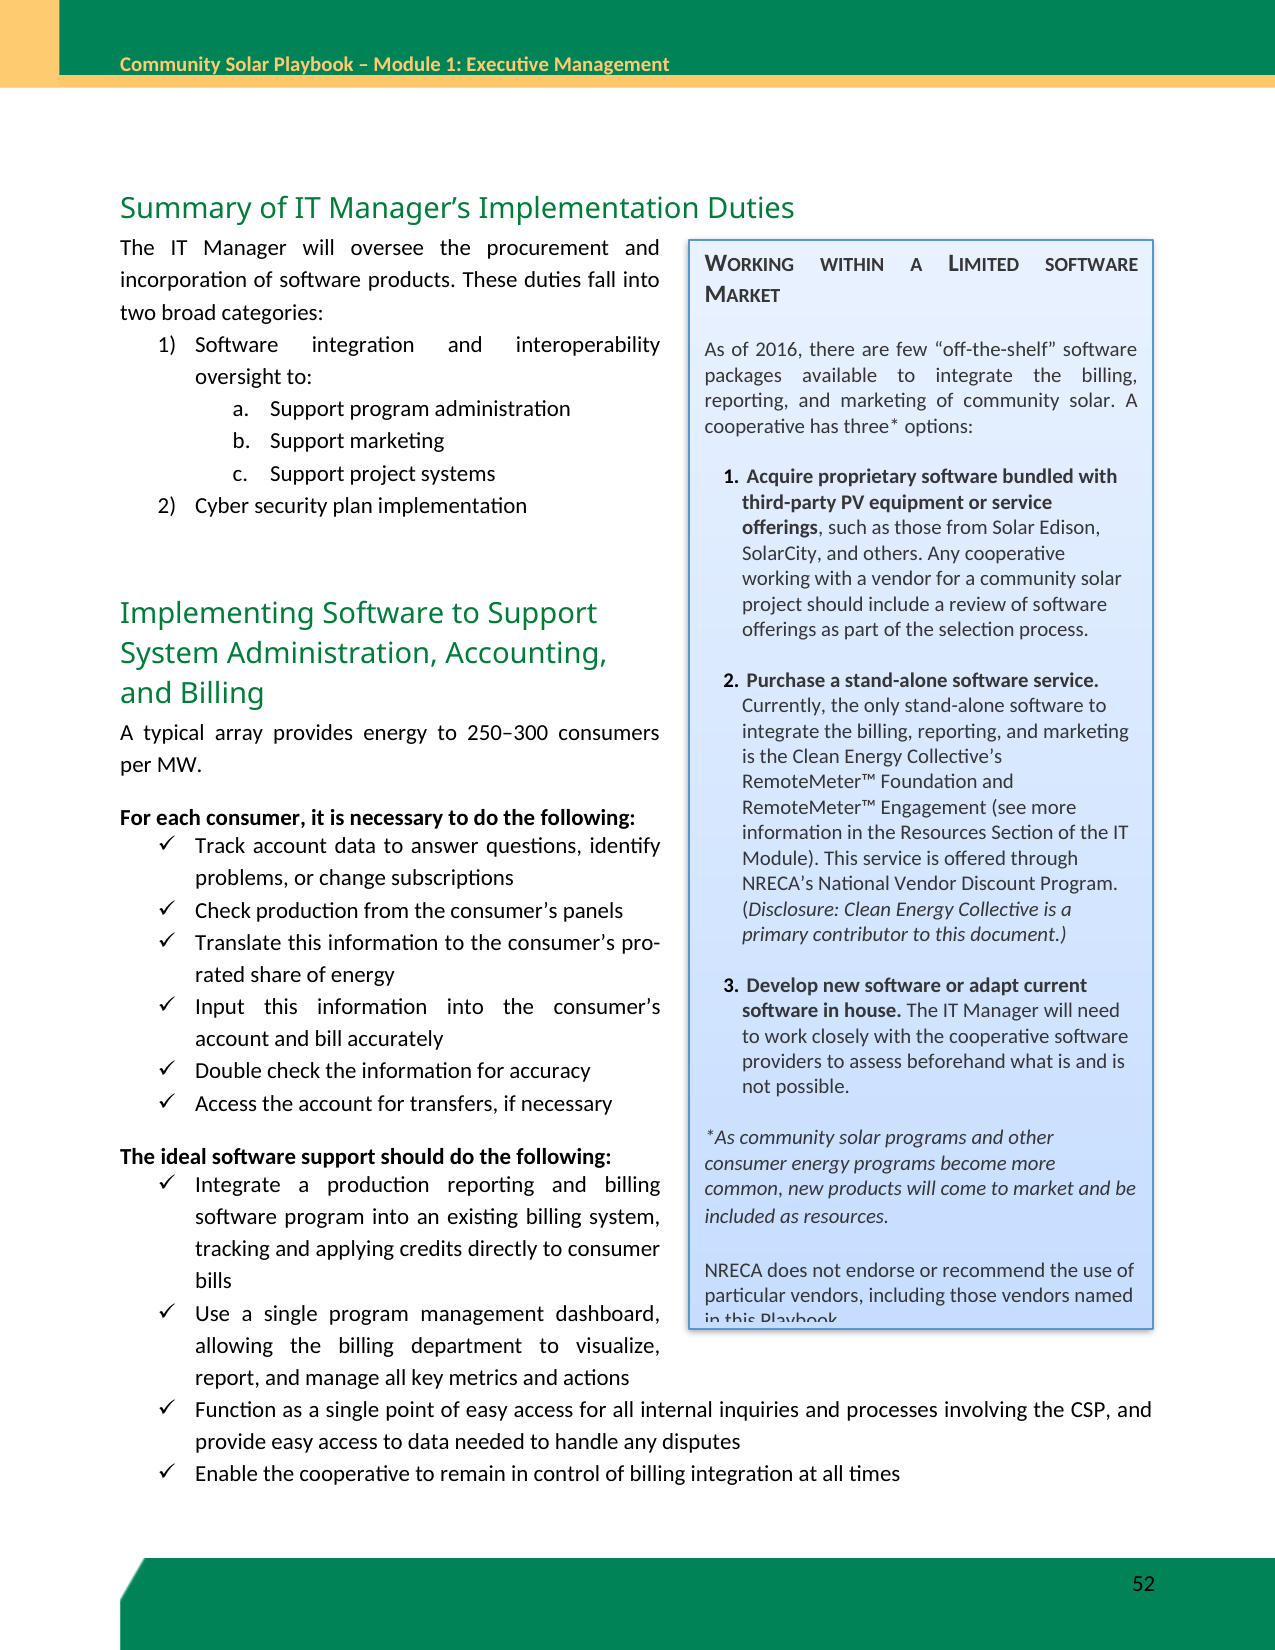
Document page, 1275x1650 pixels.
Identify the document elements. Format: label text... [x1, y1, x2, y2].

list Support marketing [232, 427, 1155, 454]
subtitle Implementing Software to Support System Administration, Accounting, and Billing [120, 593, 1155, 712]
list Integrate a production reporting and billing software program into an existing billing system, tracking and applying credits directly to consumer bills [157, 1170, 1155, 1294]
subtitle Summary of IT Manager’s Implementation Duties [120, 187, 1155, 227]
list The IT Manager will oversee the procurement and incorporation of software products. These duties fall into two broad categories: [120, 233, 1155, 326]
text A typical array provides energy to 250–300 consumers per MW. [120, 718, 1155, 778]
list Access the account for transfers, if necessary [157, 1089, 1155, 1117]
list Software integration and interoperability oversight to: [157, 330, 1155, 390]
list Support project systems [232, 459, 1155, 487]
list Enable the cooperative to remain in control of billing integration at all times [157, 1459, 1155, 1488]
list Double check the information for accuracy [157, 1057, 1155, 1085]
text The ideal software support should do the following: [120, 1142, 1155, 1170]
list Function as a single point of easy access for all internal inquiries and processes involving the CSP, and provide easy access to data needed to handle any disputes [157, 1395, 1155, 1455]
list Support program administration [232, 394, 1155, 422]
list For each consumer, it is necessary to do the following: [120, 803, 1155, 831]
list Check production from the consumer’s panels [157, 896, 1155, 924]
list Input this information into the consumer’s account and bill accurately [157, 992, 1155, 1052]
picture [119, 1558, 1275, 1650]
list Cyber security plan implementation [157, 491, 1155, 519]
list Translate this information to the consumer’s pro-rated share of energy [157, 928, 1155, 988]
list Use a single program management dashboard, allowing the billing department to visualize, report, and manage all key metrics and actions [157, 1299, 1155, 1391]
list Track account data to answer questions, identify problems, or change subscriptions [157, 831, 1155, 892]
